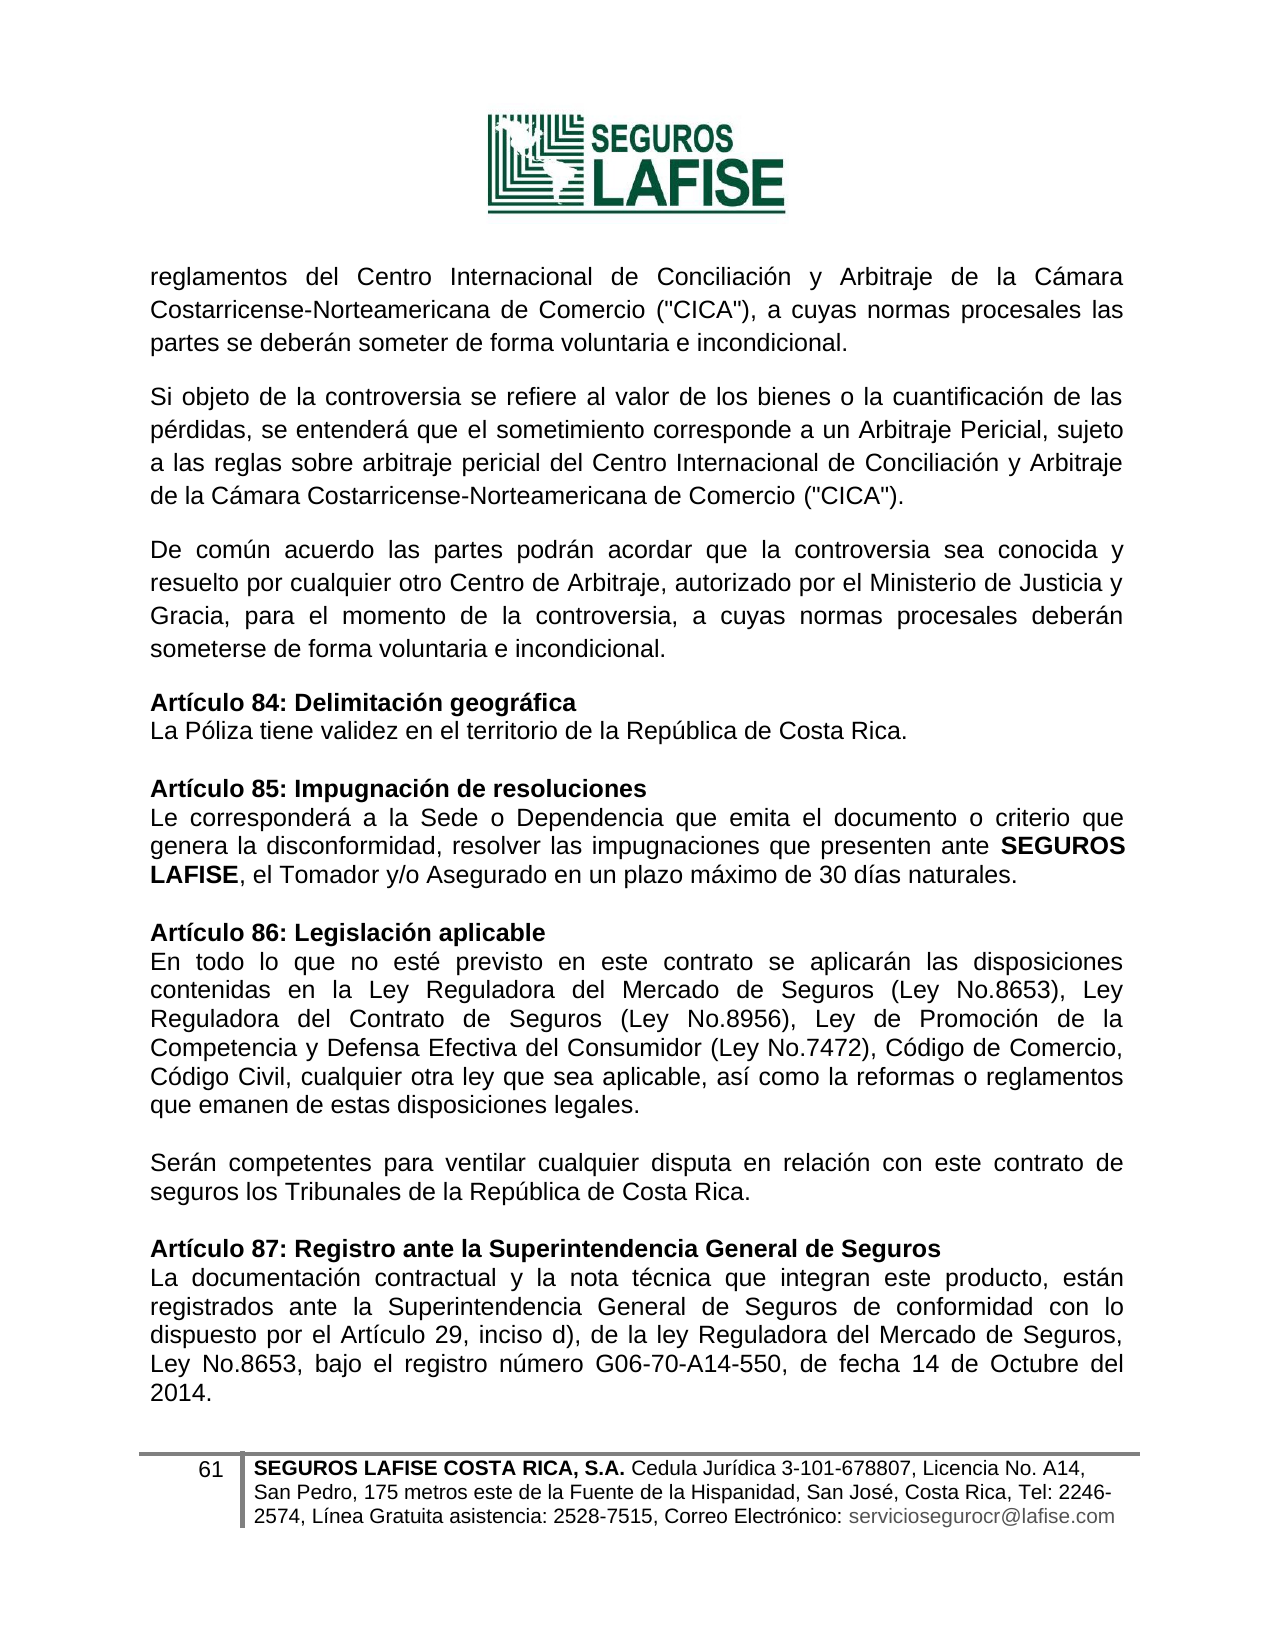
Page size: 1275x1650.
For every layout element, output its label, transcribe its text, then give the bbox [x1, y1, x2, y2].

text La documentación contractual y la nota técnica que integran este producto, están registrados ante la Superintendencia General de Seguros de conformidad con lo dispuesto por el Artículo 29, inciso d), de la ley Reguladora del Mercado de Seguros, Ley No.8653, bajo el registro número G06-70-A14-550, de fecha 14 de Octubre del 2014. [150, 1263, 1126, 1407]
text Serán competentes para ventilar cualquier disputa en relación con este contrato de seguros los Tribunales de la República de Costa Rica. [150, 1148, 1126, 1205]
subtitle Artículo 84: Delimitación geográfica [150, 688, 1137, 716]
text reglamentos del Centro Internacional de Conciliación y Arbitraje de la Cámara Costarricense-Norteamericana de Comercio ("CICA"), a cuyas normas procesales las partes se deberán someter de forma voluntaria e incondicional. [150, 262, 1125, 357]
text De común acuerdo las partes podrán acordar que la controversia sea conocida y resuelto por cualquier otro Centro de Arbitraje, autorizado por el Ministerio de Justicia y Gracia, para el momento de la controversia, a cuyas normas procesales deberán someterse de forma voluntaria e incondicional. [150, 535, 1125, 663]
text Le corresponderá a la Sede o Dependencia que emita el documento o criterio que genera la disconformidad, resolver las impugnaciones que presenten ante SEGUROS LAFISE, el Tomador y/o Asegurado en un plazo máximo de 30 días naturales. [150, 803, 1126, 889]
subtitle Artículo 86: Legislación aplicable [150, 918, 1137, 946]
text Si objeto de la controversia se refiere al valor de los bienes o la cuantificación de las pérdidas, se entenderá que el sometimiento corresponde a un Arbitraje Pericial, sujeto a las reglas sobre arbitraje pericial del Centro Internacional de Conciliación y Arbitraje de la Cámara Costarricense-Norteamericana de Comercio ("CICA"). [150, 382, 1125, 510]
text En todo lo que no esté previsto en este contrato se aplicarán las disposiciones contenidas en la Ley Reguladora del Mercado de Seguros (Ley No.8653), Ley Reguladora del Contrato de Seguros (Ley No.8956), Ley de Promoción de la Competencia y Defensa Efectiva del Consumidor (Ley No.7472), Código de Comercio, Código Civil, cualquier otra ley que sea aplicable, así como la reformas o reglamentos que emanen de estas disposiciones legales. [150, 946, 1125, 1119]
text La Póliza tiene validez en el territorio de la República de Costa Rica. [150, 716, 1137, 745]
picture [486, 103, 789, 224]
subtitle Artículo 85: Impugnación de resoluciones [150, 774, 1137, 803]
subtitle Artículo 87: Registro ante la Superintendencia General de Seguros [150, 1234, 1137, 1263]
